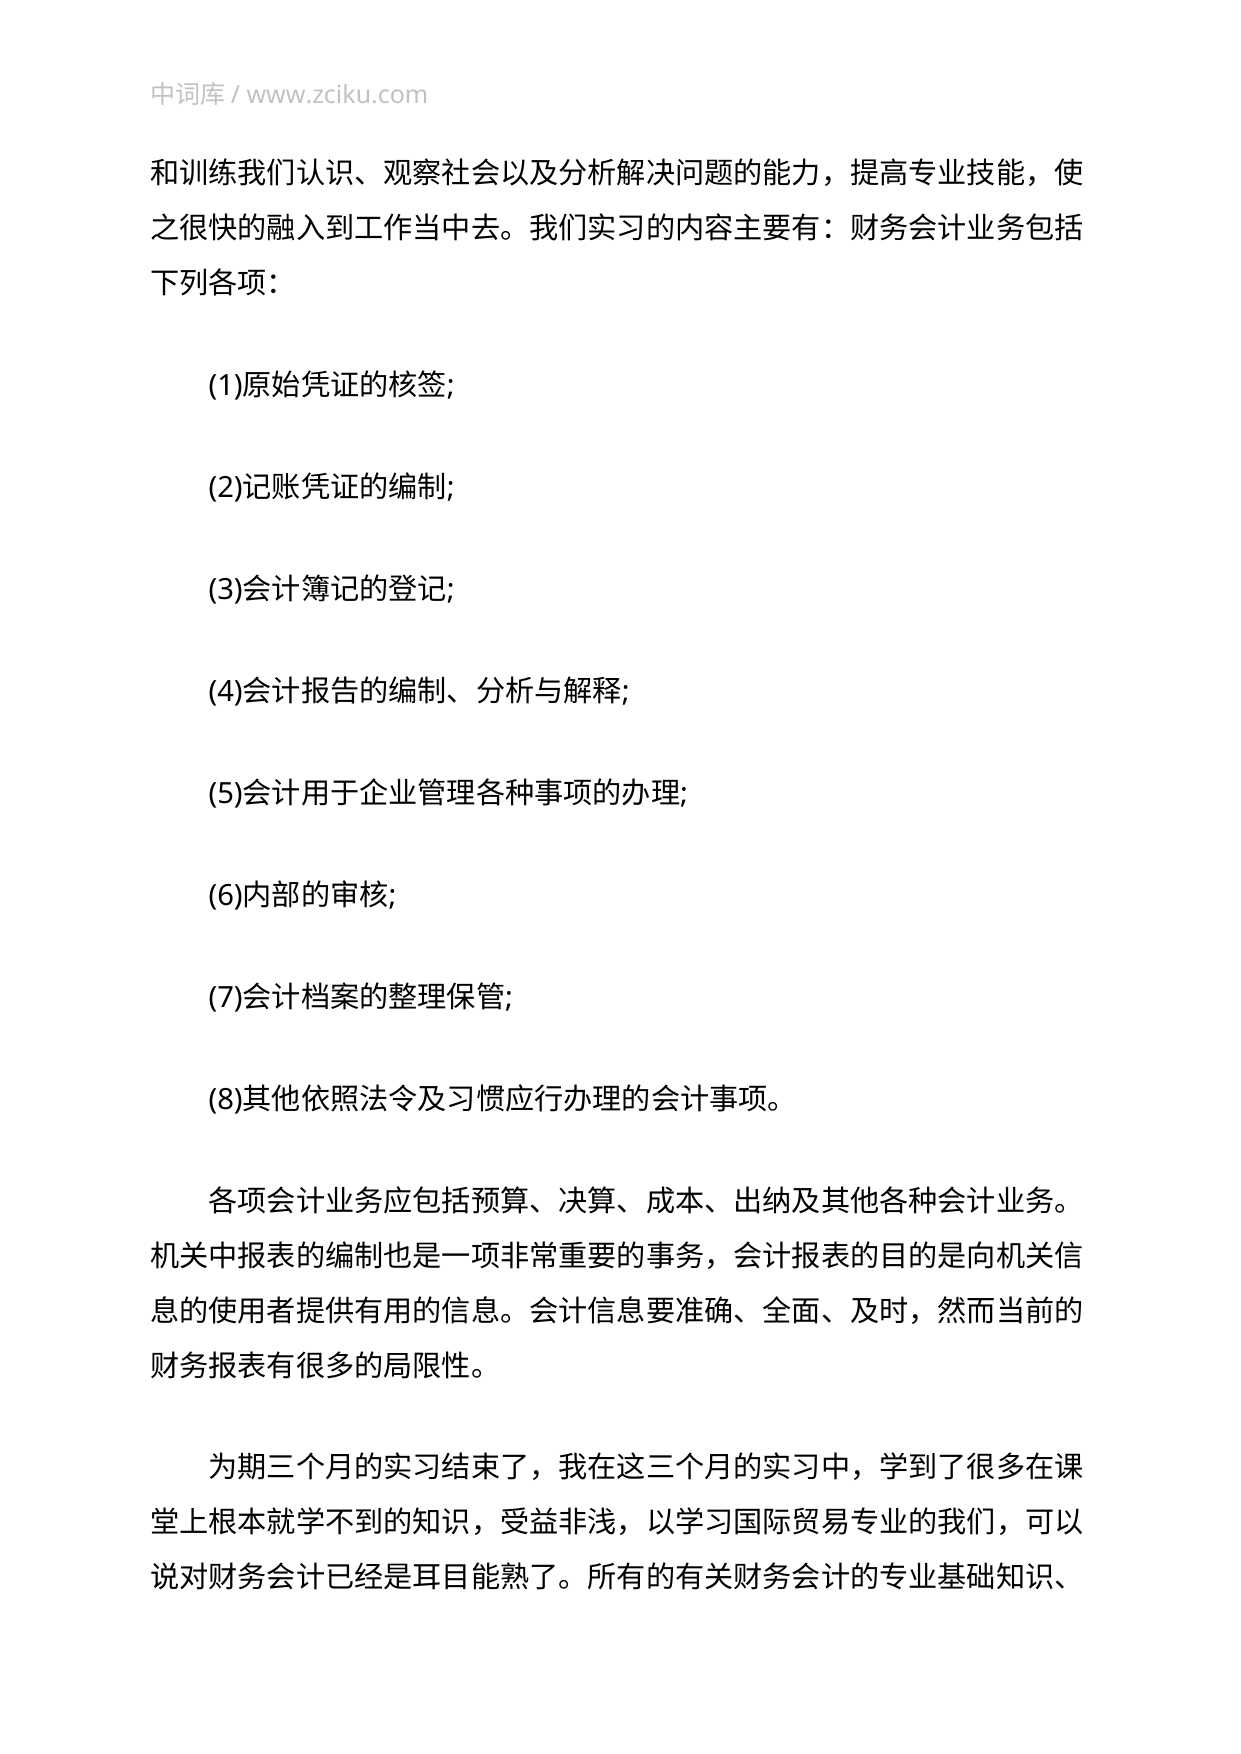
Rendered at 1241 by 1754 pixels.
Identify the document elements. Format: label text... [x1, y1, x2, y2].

text (2)记账凭证的编制; [150, 463, 1090, 506]
text 各项会计业务应包括预算、决算、成本、出纳及其他各种会计业务。机关中报表的编制也是一项非常重要的事务，会计报表的目的是向机关信息的使用者提供有用的信息。会计信息要准确、全面、及时，然而当前的财务报表有很多的局限性。 [150, 1177, 1090, 1384]
text (1)原始凭证的核签; [150, 362, 1090, 404]
text (4)会计报告的编制、分析与解释; [150, 667, 1090, 710]
text (6)内部的审核; [150, 871, 1090, 914]
text (8)其他依照法令及习惯应行办理的会计事项。 [150, 1075, 1090, 1118]
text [150, 1444, 1090, 1596]
text (5)会计用于企业管理各种事项的办理; [150, 769, 1090, 812]
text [150, 150, 1090, 302]
text (7)会计档案的整理保管; [150, 973, 1090, 1016]
text (3)会计簿记的登记; [150, 566, 1090, 608]
